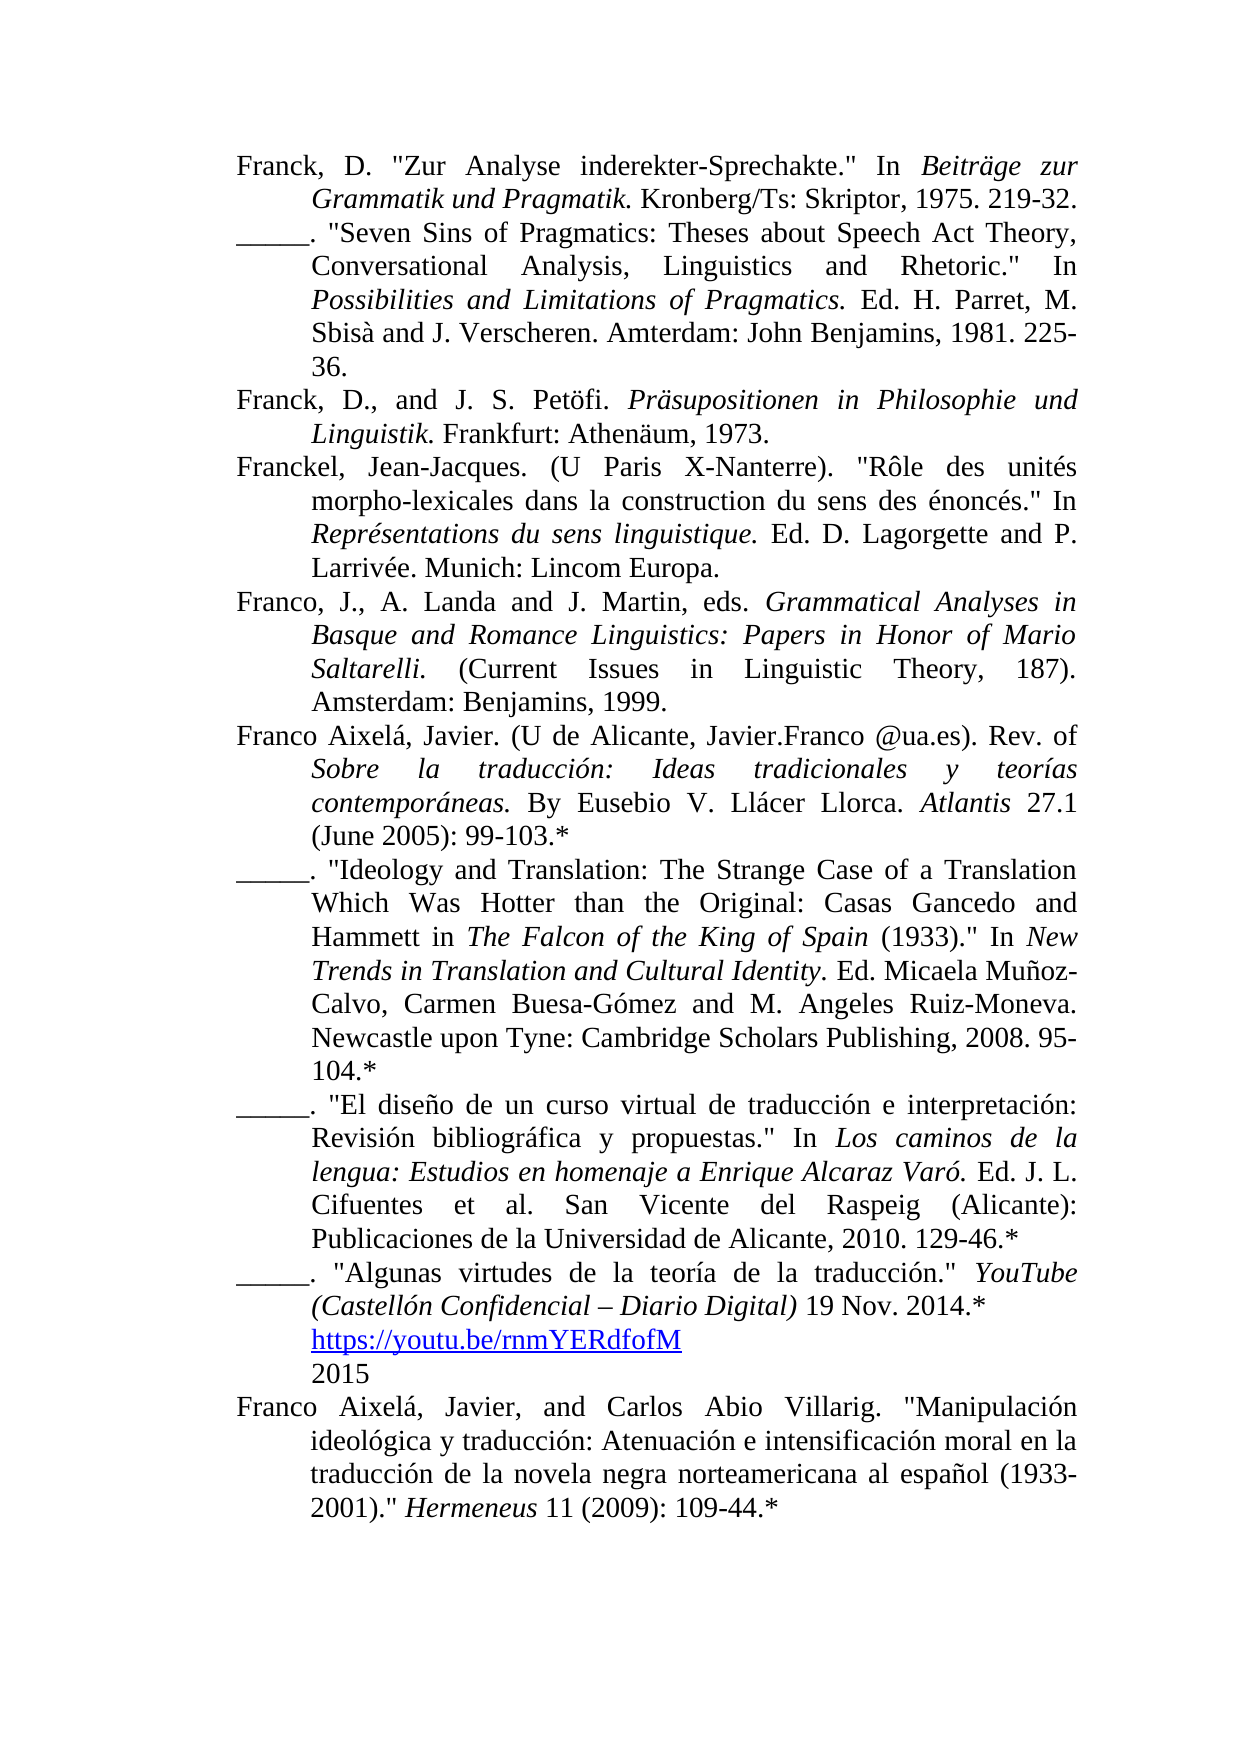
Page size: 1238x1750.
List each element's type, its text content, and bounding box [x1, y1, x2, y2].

text _____. "El diseño de un curso virtual de traducción e interpretación: Revisión bibliográfica y propuestas." In Los caminos de la lengua: Estudios en homenaje a Enrique Alcaraz Varó. Ed. J. L. Cifuentes et al. San Vicente del Raspeig (Alicante): Publicaciones de la Universidad de Alicante, 2010. 129-46.* [236, 1087, 1078, 1254]
text Franco Aixelá, Javier, and Carlos Abio Villarig. "Manipulación ideológica y traducción: Atenuación e intensificación moral en la traducción de la novela negra norteamericana al español (1933-2001)." Hermeneus 11 (2009): 109-44.* [236, 1389, 1078, 1524]
text Franck, D. "Zur Analyse inderekter-Sprechakte." In Beiträge zur Grammatik und Pragmatik. Kronberg/Ts: Skriptor, 1975. 219-32. [236, 148, 1078, 215]
text https://youtu.be/rnmYERdfofM [236, 1322, 1078, 1356]
text Franckel, Jean-Jacques. (U Paris X-Nanterre). "Rôle des unités morpho-lexicales dans la construction du sens des énoncés." In Représentations du sens linguistique. Ed. D. Lagorgette and P. Larrivée. Munich: Lincom Europa. [236, 449, 1078, 584]
text Franck, D., and J. S. Petöfi. Präsupositionen in Philosophie und Linguistik. Frankfurt: Athenäum, 1973. [236, 382, 1078, 449]
text 2015 [236, 1356, 1078, 1389]
text _____. "Ideology and Translation: The Strange Case of a Translation Which Was Hotter than the Original: Casas Gancedo and Hammett in The Falcon of the King of Spain (1933)." In New Trends in Translation and Cultural Identity. Ed. Micaela Muñoz-Calvo, Carmen Buesa-Gómez and M. Angeles Ruiz-Moneva. Newcastle upon Tyne: Cambridge Scholars Publishing, 2008. 95-104.* [236, 852, 1078, 1087]
text _____. "Seven Sins of Pragmatics: Theses about Speech Act Theory, Conversational Analysis, Linguistics and Rhetoric." In Possibilities and Limitations of Pragmatics. Ed. H. Parret, M. Sbisà and J. Verscheren. Amterdam: John Benjamins, 1981. 225-36. [236, 215, 1078, 382]
text Franco, J., A. Landa and J. Martin, eds. Grammatical Analyses in Basque and Romance Linguistics: Papers in Honor of Mario Saltarelli. (Current Issues in Linguistic Theory, 187). Amsterdam: Benjamins, 1999. [236, 584, 1077, 718]
text Franco Aixelá, Javier. (U de Alicante, Javier.Franco @ua.es). Rev. of Sobre la traducción: Ideas tradicionales y teorías contemporáneas. By Eusebio V. Llácer Llorca. Atlantis 27.1 (June 2005): 99-103.* [236, 718, 1078, 852]
text _____. "Algunas virtudes de la teoría de la traducción." YouTube (Castellón Confidencial – Diario Digital) 19 Nov. 2014.* [236, 1255, 1078, 1322]
